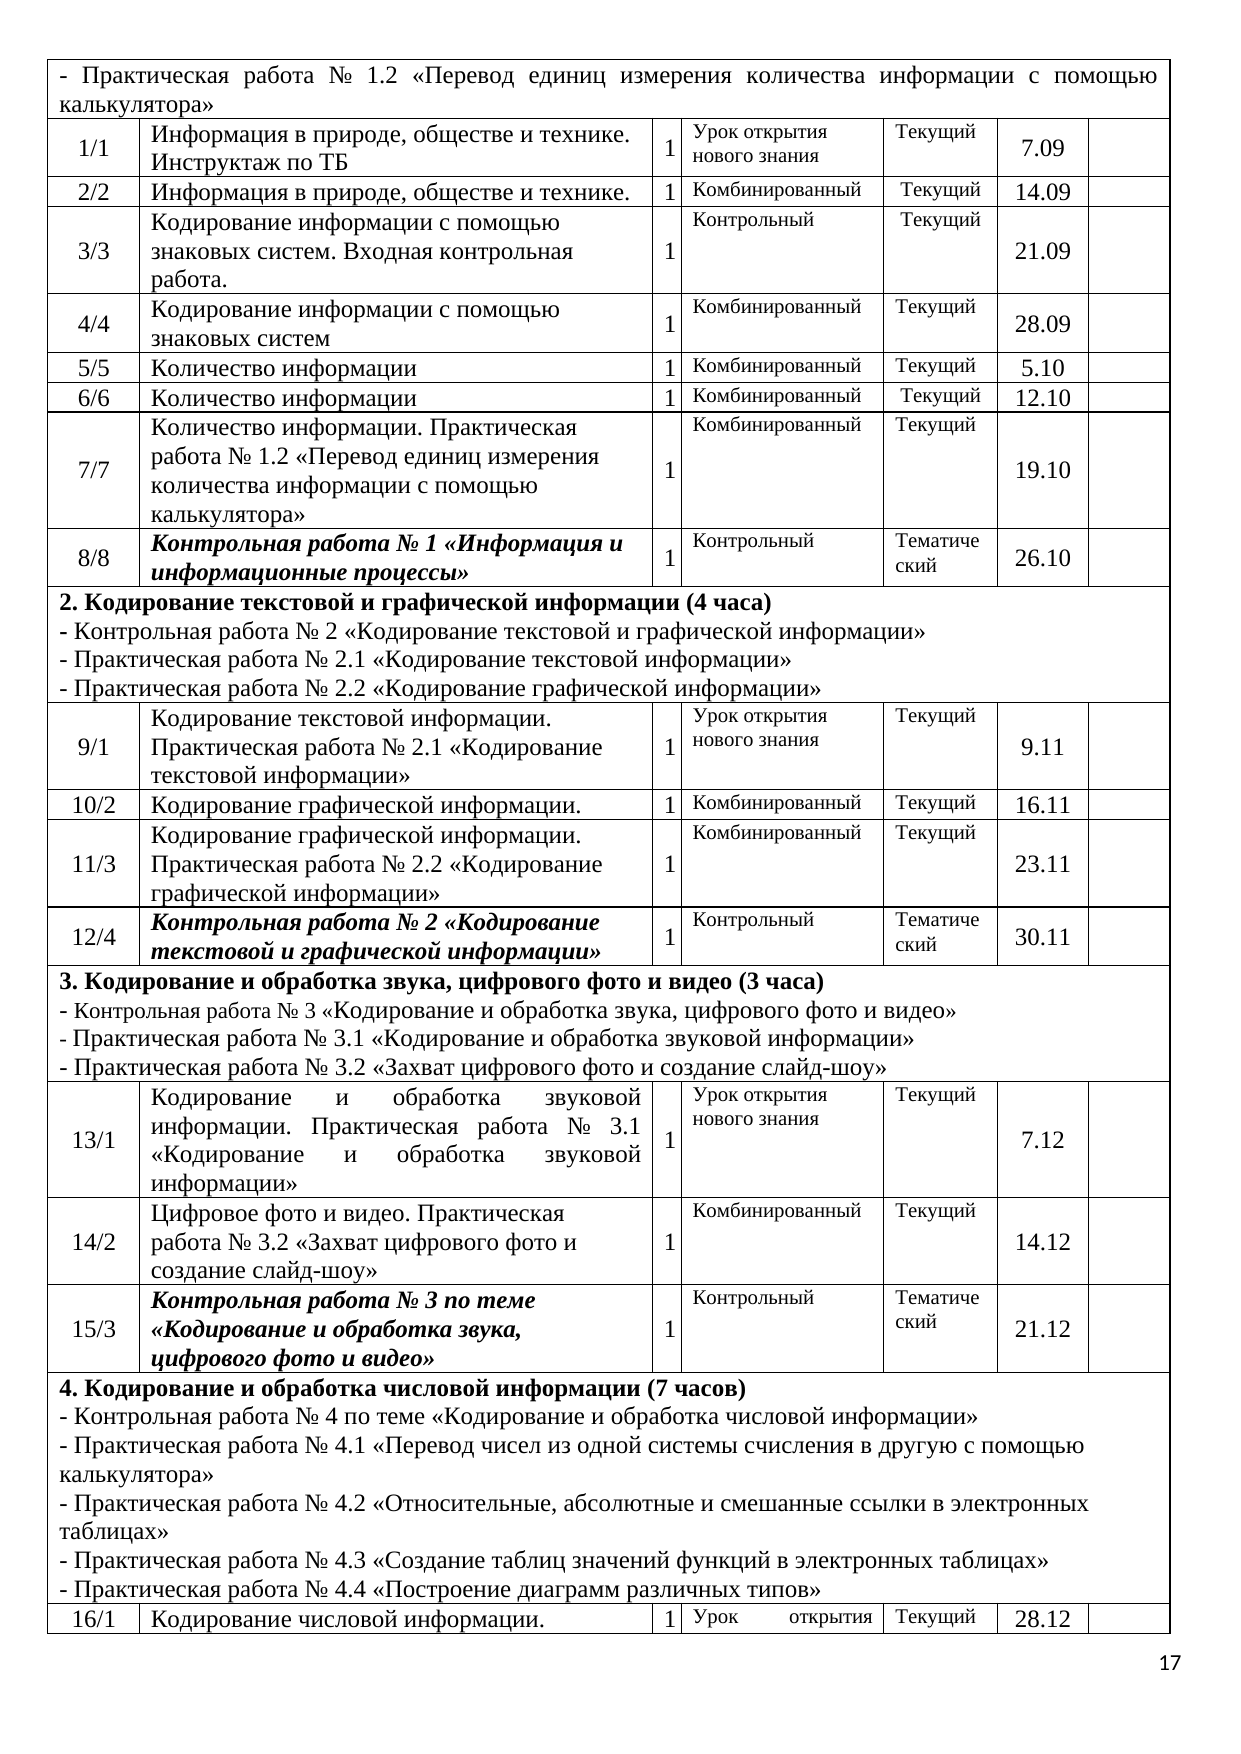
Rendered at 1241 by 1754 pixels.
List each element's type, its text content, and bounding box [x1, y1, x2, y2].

table_cell Контрольный [682, 1285, 883, 1372]
table_cell [1089, 294, 1169, 352]
table_cell [1089, 529, 1169, 586]
table_cell Комбинированный [682, 294, 883, 352]
table_cell 1 [653, 908, 681, 965]
table_cell 14.12 [998, 1198, 1088, 1284]
table_cell 6/6 [48, 383, 139, 411]
table_cell [1089, 908, 1169, 965]
table_cell 4. Кодирование и обработка числовой информации (7 часов) - Контрольная работа № 4 по теме «Кодирование и обработка числовой информации» - Практическая работа № 4.1 «Перевод чисел из одной системы счисления в другую с помощью калькулятора» - Практическая работа № 4.2 «Относительные, абсолютные и смешанные ссылки в электронных таблицах» - Практическая работа № 4.3 «Создание таблиц значений функций в электронных таблицах» - Практическая работа № 4.4 «Построение диаграмм различных типов» [48, 1373, 1169, 1603]
table_cell [1089, 383, 1169, 411]
table_cell Количество информации [140, 353, 652, 382]
table_cell Текущий [884, 790, 997, 819]
table_cell [1089, 703, 1169, 789]
table_cell Текущий [884, 1604, 997, 1632]
table_cell 12/4 [48, 908, 139, 965]
table_cell 2/2 [48, 177, 139, 206]
table_cell 1 [653, 1082, 681, 1197]
table_cell Количество информации [140, 383, 652, 411]
table_cell [1089, 1082, 1169, 1197]
table_cell [1089, 413, 1169, 527]
table_cell 1 [653, 413, 681, 527]
table_cell 1/1 [48, 119, 139, 176]
table_cell 1 [653, 1285, 681, 1372]
table_cell Текущий [884, 413, 997, 527]
table_cell Текущий [884, 353, 997, 382]
table_cell Информация в природе, обществе и технике. [140, 177, 652, 206]
table_cell 21.09 [998, 207, 1088, 293]
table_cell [48, 60, 1169, 118]
table_cell 3/3 [48, 207, 139, 293]
table_cell 5.10 [998, 353, 1088, 382]
table_cell [1089, 1604, 1169, 1632]
table_cell [1089, 177, 1169, 206]
table_cell Урок открытия нового знания [682, 119, 883, 176]
table_cell Комбинированный [682, 413, 883, 527]
table_cell Комбинированный [682, 383, 883, 411]
table_cell Текущий [884, 820, 997, 906]
table_cell Цифровое фото и видео. Практическая работа № 3.2 «Захват цифрового фото и создание слайд-шоу» [140, 1198, 652, 1284]
table_cell 1 [653, 703, 681, 789]
table_cell 1 [653, 119, 681, 176]
table_cell Контрольная работа № 3 по теме «Кодирование и обработка звука, цифрового фото и видео» [140, 1285, 652, 1372]
table_cell 15/3 [48, 1285, 139, 1372]
table_cell [1089, 1198, 1169, 1284]
table_cell Текущий [884, 119, 997, 176]
table_cell 1 [653, 207, 681, 293]
table_cell 8/8 [48, 529, 139, 586]
table_cell 7.12 [998, 1082, 1088, 1197]
table_cell 1 [653, 1198, 681, 1284]
table_cell [1089, 353, 1169, 382]
table_cell 19.10 [998, 413, 1088, 527]
table_cell Текущий [884, 207, 997, 293]
table_cell Контрольный [682, 207, 883, 293]
table_cell Контрольная работа № 1 «Информация и информационные процессы» [140, 529, 652, 586]
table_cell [140, 1604, 652, 1632]
table_cell 9.11 [998, 703, 1088, 789]
table_cell [1089, 820, 1169, 906]
table_cell 4/4 [48, 294, 139, 352]
table_cell [1089, 207, 1169, 293]
table_cell Комбинированный [682, 820, 883, 906]
table_cell 14/2 [48, 1198, 139, 1284]
table_cell 1 [653, 1604, 681, 1632]
table_cell [1089, 790, 1169, 819]
table_cell 12.10 [998, 383, 1088, 411]
table_cell 7.09 [998, 119, 1088, 176]
table_cell Текущий [884, 1082, 997, 1197]
table_cell Текущий [884, 703, 997, 789]
table_cell 7/7 [48, 413, 139, 527]
table_cell Информация в природе, обществе и технике. Инструктаж по ТБ [140, 119, 652, 176]
table_cell 3. Кодирование и обработка звука, цифрового фото и видео (3 часа) - Контрольная работа № 3 «Кодирование и обработка звука, цифрового фото и видео» - Практическая работа № 3.1 «Кодирование и обработка звуковой информации» - Практическая работа № 3.2 «Захват цифрового фото и создание слайд-шоу» [48, 966, 1169, 1081]
table_cell Тематический [884, 908, 997, 965]
table_cell Текущий [884, 294, 997, 352]
table_cell 23.11 [998, 820, 1088, 906]
table_cell 9/1 [48, 703, 139, 789]
table_cell [1089, 1285, 1169, 1372]
table_cell Кодирование информации с помощью знаковых систем. Входная контрольная работа. [140, 207, 652, 293]
table_cell 26.10 [998, 529, 1088, 586]
table_cell Комбинированный [682, 1198, 883, 1284]
table_cell Количество информации. Практическая работа № 1.2 «Перевод единиц измерения количества информации с помощью калькулятора» [140, 413, 652, 527]
table_cell 28.09 [998, 294, 1088, 352]
table_cell Кодирование и обработка звуковой информации. Практическая работа № 3.1 «Кодирование и обработка звуковой информации» [140, 1082, 652, 1197]
table_cell Кодирование информации с помощью знаковых систем [140, 294, 652, 352]
table_cell Комбинированный [682, 790, 883, 819]
table_cell Комбинированный [682, 177, 883, 206]
table_cell 5/5 [48, 353, 139, 382]
table_cell 1 [653, 820, 681, 906]
table_cell Урок открытия нового знания [682, 703, 883, 789]
table_cell 10/2 [48, 790, 139, 819]
table_cell Текущий [884, 383, 997, 411]
table_cell 16/1 [48, 1604, 139, 1632]
table_cell [1089, 119, 1169, 176]
table_cell Кодирование текстовой информации. Практическая работа № 2.1 «Кодирование текстовой информации» [140, 703, 652, 789]
table_cell Текущий [884, 1198, 997, 1284]
table_cell Тематический [884, 529, 997, 586]
table_cell 2. Кодирование текстовой и графической информации (4 часа) - Контрольная работа № 2 «Кодирование текстовой и графической информации» - Практическая работа № 2.1 «Кодирование текстовой информации» - Практическая работа № 2.2 «Кодирование графической информации» [48, 587, 1169, 702]
table_cell 14.09 [998, 177, 1088, 206]
table_cell 1 [653, 383, 681, 411]
table_cell 16.11 [998, 790, 1088, 819]
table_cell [682, 1604, 883, 1632]
table_cell 1 [653, 529, 681, 586]
table_cell 13/1 [48, 1082, 139, 1197]
table_cell 28.12 [998, 1604, 1088, 1632]
table_cell 1 [653, 294, 681, 352]
table_cell Тематический [884, 1285, 997, 1372]
table_cell 1 [653, 353, 681, 382]
table_cell 21.12 [998, 1285, 1088, 1372]
table_cell Комбинированный [682, 353, 883, 382]
table_cell 11/3 [48, 820, 139, 906]
table_cell Текущий [884, 177, 997, 206]
table_cell 30.11 [998, 908, 1088, 965]
table_cell Контрольная работа № 2 «Кодирование текстовой и графической информации» [140, 908, 652, 965]
table_cell Контрольный [682, 529, 883, 586]
table_cell Контрольный [682, 908, 883, 965]
table_cell 1 [653, 790, 681, 819]
table_cell Кодирование графической информации. Практическая работа № 2.2 «Кодирование графической информации» [140, 820, 652, 906]
table_cell 1 [653, 177, 681, 206]
table_cell Кодирование графической информации. [140, 790, 652, 819]
table_cell Урок открытия нового знания [682, 1082, 883, 1197]
